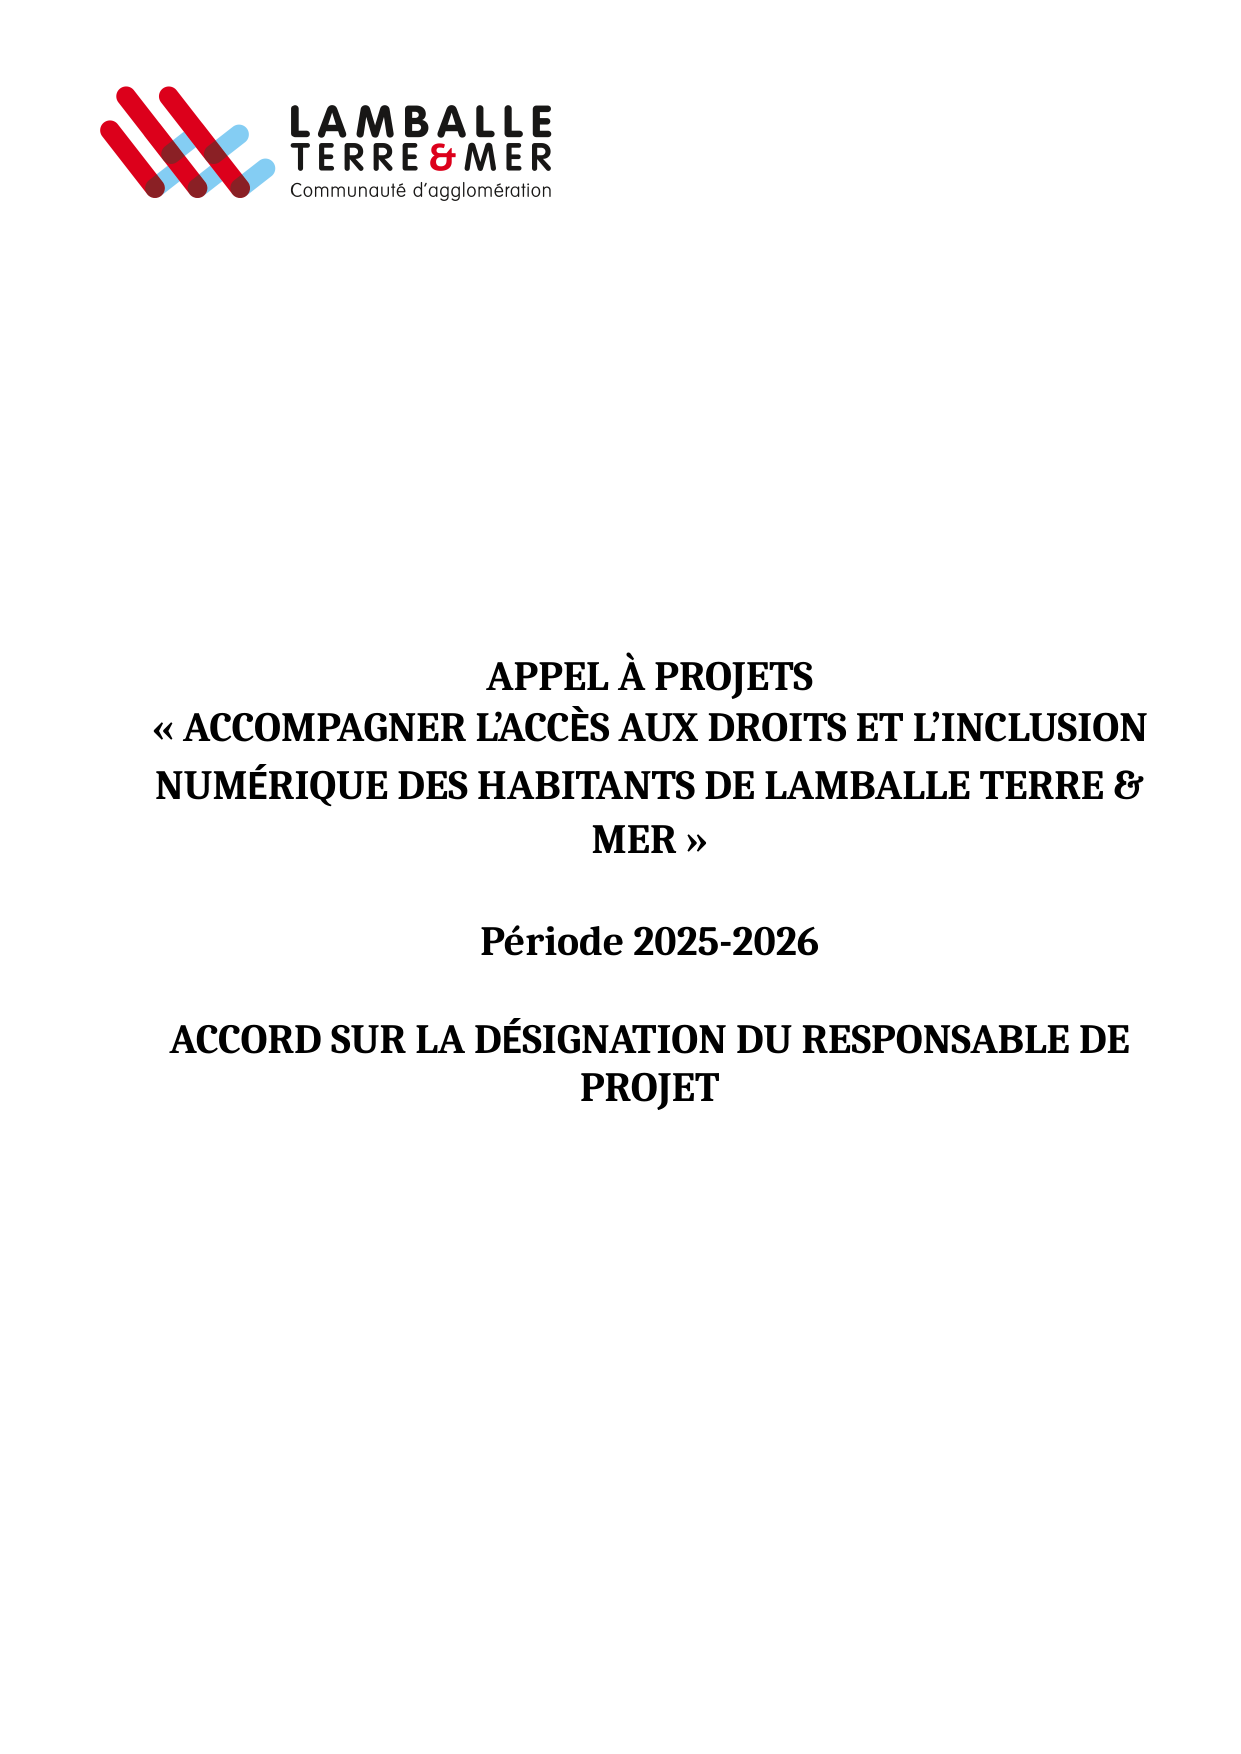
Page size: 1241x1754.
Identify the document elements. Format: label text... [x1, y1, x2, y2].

text ACCORD SUR LA DÉSIGNATION DU RESPONSABLE DE PROJET [148, 1013, 1152, 1112]
text Période 2025-2026 [148, 918, 1152, 966]
text APPEL À PROJETS [148, 653, 1152, 701]
picture [0, 7, 587, 233]
text « ACCOMPAGNER L’ACCÈS AUX DROITS ET L’INCLUSION NUMÉRIQUE DES HABITANTS DE LAMBALLE TERRE & MER » [148, 701, 1152, 863]
